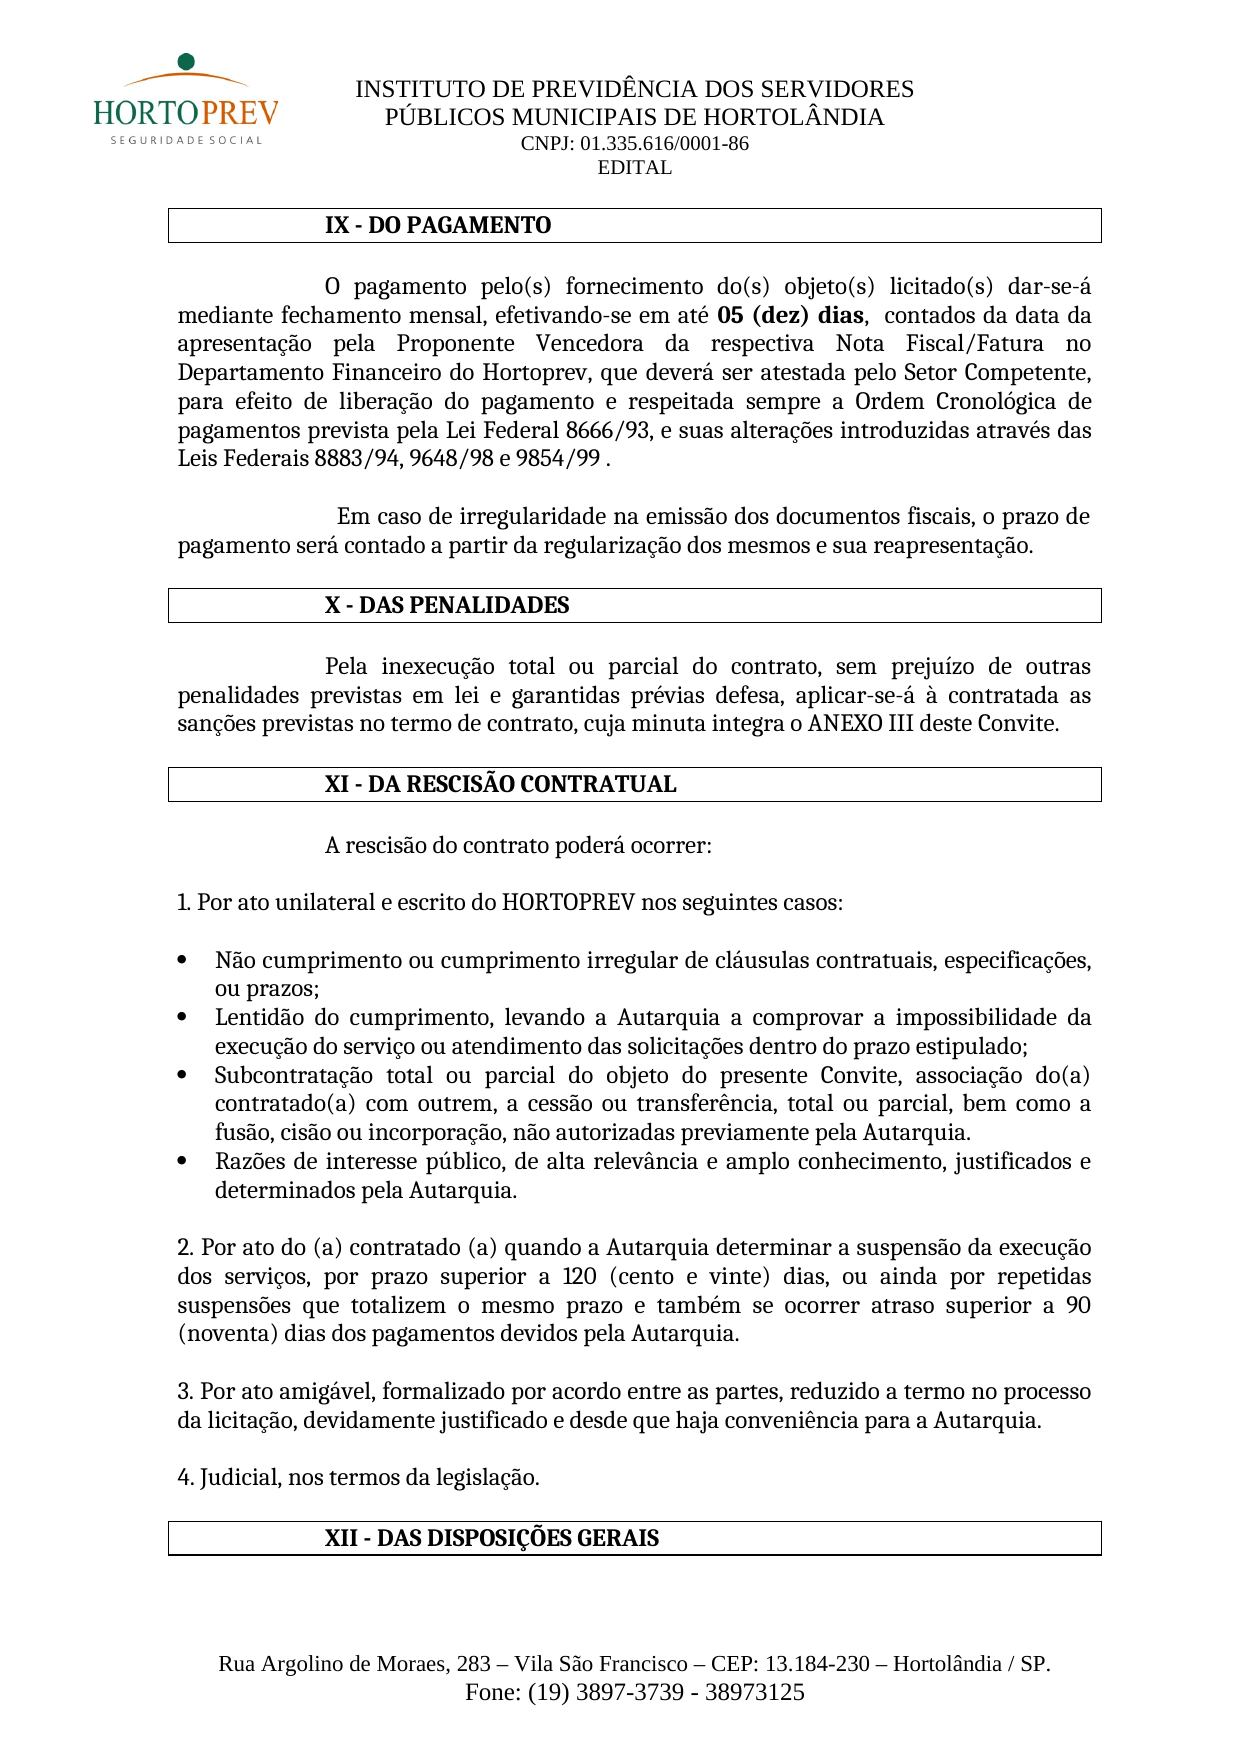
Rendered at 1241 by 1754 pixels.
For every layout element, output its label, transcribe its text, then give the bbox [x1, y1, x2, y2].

picture [93, 53, 279, 144]
list Razões de interesse público, de alta relevância e amplo conhecimento, justificados e determinados pela Autarquia. [177, 1147, 1093, 1204]
list Lentidão do cumprimento, levando a Autarquia a comprovar a impossibilidade da execução do serviço ou atendimento das solicitações dentro do prazo estipulado; [177, 1003, 1093, 1061]
text 3. Por ato amigável, formalizado por acordo entre as partes, reduzido a termo no processo da licitação, devidamente justificado e desde que haja conveniência para a Autarquia. [177, 1377, 1093, 1434]
text Pela inexecução total ou parcial do contrato, sem prejuízo de outras penalidades previstas em lei e garantidas prévias defesa, aplicar-se-á à contratada as sanções previstas no termo de contrato, cuja minuta integra o ANEXO III deste Convite. [177, 652, 1093, 738]
text Em caso de irregularidade na emissão dos documentos fiscais, o prazo de pagamento será contado a partir da regularização dos mesmos e sua reapresentação. [177, 502, 1093, 559]
list Subcontratação total ou parcial do objeto do presente Convite, associação do(a) contratado(a) com outrem, a cessão ou transferência, total ou parcial, bem como a fusão, cisão ou incorporação, não autorizadas previamente pela Autarquia. [177, 1061, 1093, 1147]
text X - DAS PENALIDADES [169, 589, 1101, 622]
text XI - DA RESCISÃO CONTRATUAL [169, 768, 1101, 801]
text XII - DAS DISPOSIÇÕES GERAIS [169, 1522, 1101, 1554]
text 1. Por ato unilateral e escrito do HORTOPREV nos seguintes casos: [177, 888, 1093, 917]
text O pagamento pelo(s) fornecimento do(s) objeto(s) licitado(s) dar-se-á mediante fechamento mensal, efetivando-se em até 05 (dez) dias, contados da data da apresentação pela Proponente Vencedora da respectiva Nota Fiscal/Fatura no Departamento Financeiro do Hortoprev, que deverá ser atestada pelo Setor Competente, para efeito de liberação do pagamento e respeitada sempre a Ordem Cronológica de pagamentos prevista pela Lei Federal 8666/93, e suas alterações introduzidas através das Leis Federais 8883/94, 9648/98 e 9854/99 . [177, 272, 1093, 473]
list Não cumprimento ou cumprimento irregular de cláusulas contratuais, especificações, ou prazos; [177, 946, 1093, 1003]
text 2. Por ato do (a) contratado (a) quando a Autarquia determinar a suspensão da execução dos serviços, por prazo superior a 120 (cento e vinte) dias, ou ainda por repetidas suspensões que totalizem o mesmo prazo e também se ocorrer atraso superior a 90 (noventa) dias dos pagamentos devidos pela Autarquia. [177, 1233, 1093, 1348]
text IX - DO PAGAMENTO [169, 209, 1101, 242]
text 4. Judicial, nos termos da legislação. [177, 1463, 1093, 1492]
text A rescisão do contrato poderá ocorrer: [177, 831, 1093, 859]
